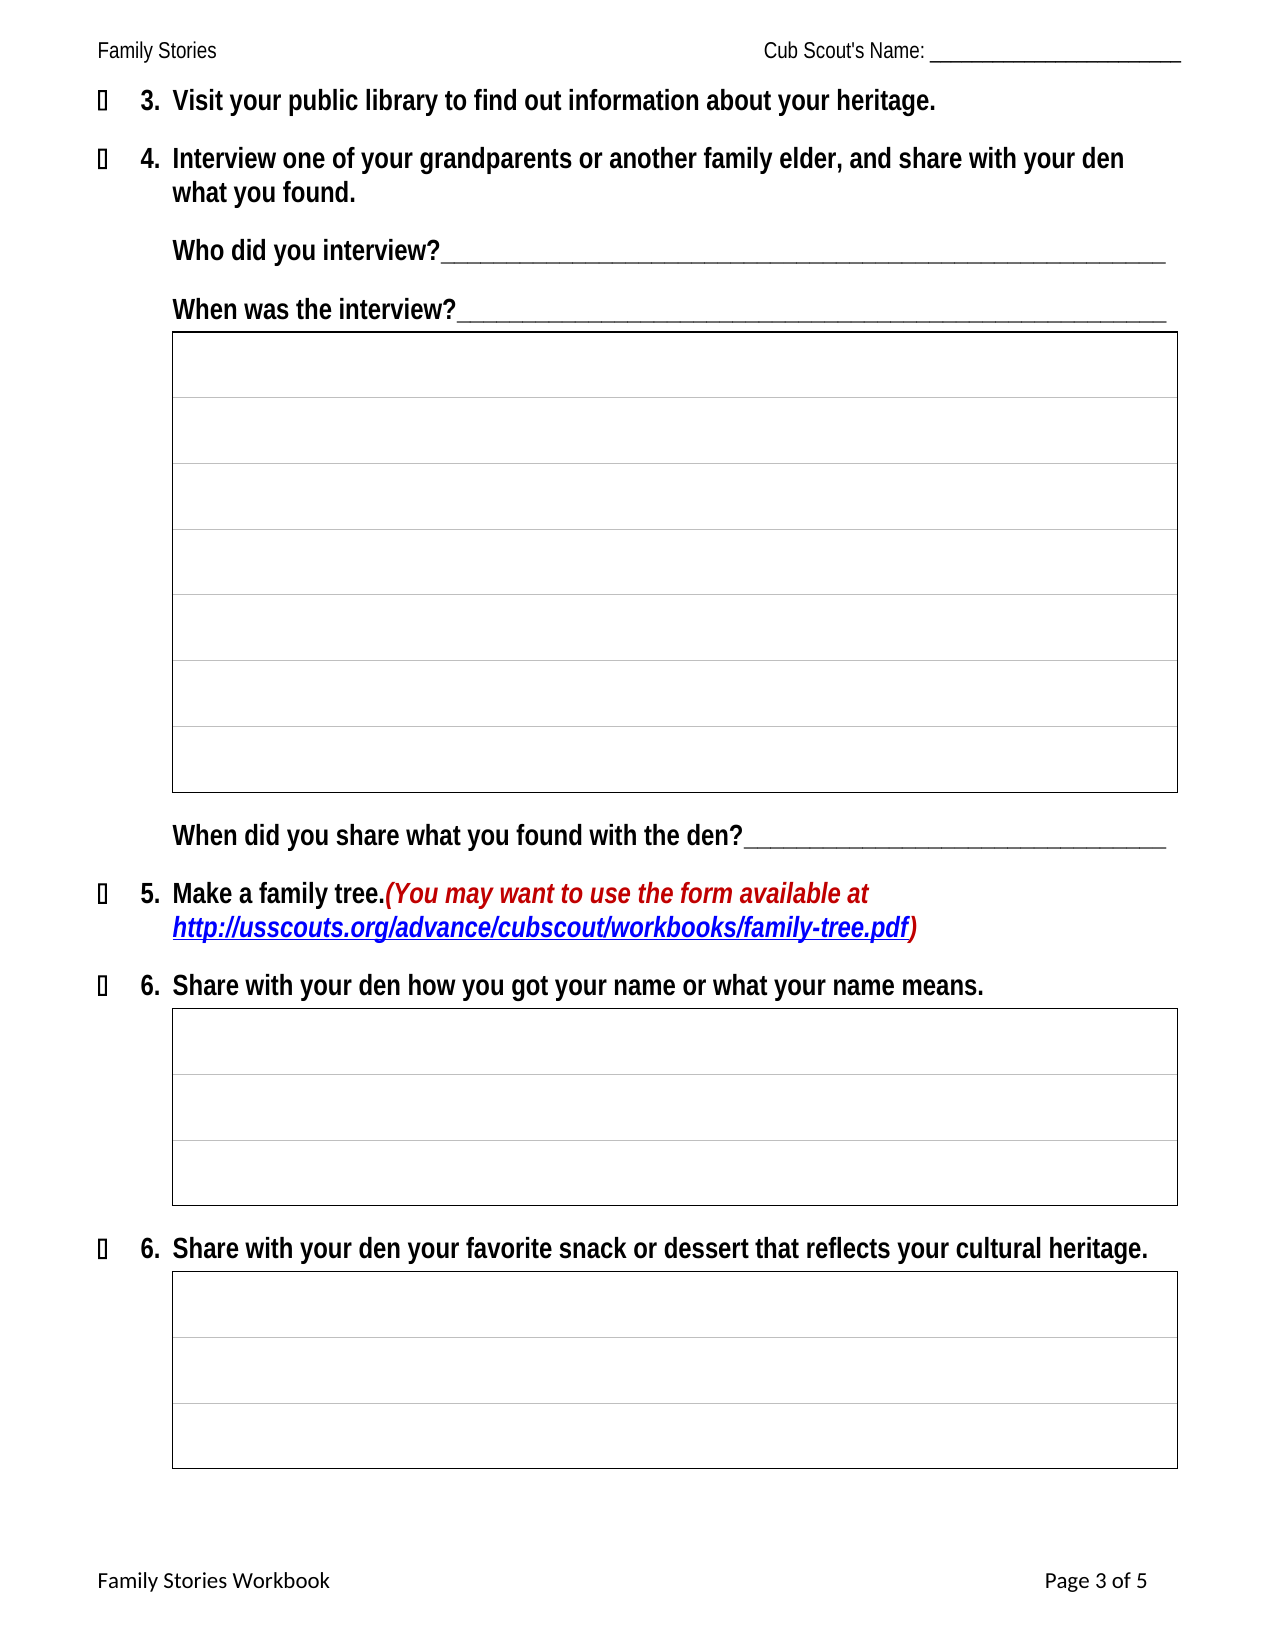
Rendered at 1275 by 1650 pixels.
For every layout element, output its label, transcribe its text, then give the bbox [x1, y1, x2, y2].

table_cell [173, 727, 1177, 792]
text Who did you interview? [97, 233, 1177, 267]
table_cell [173, 1075, 1177, 1139]
table_cell [173, 595, 1177, 660]
text When did you share what you found with the den? [97, 818, 1177, 851]
table_cell [173, 1141, 1177, 1205]
table_cell [173, 464, 1177, 529]
text 3. Visit your public library to find out information about your heritage. [97, 83, 1177, 116]
text 5. Make a family tree.(You may want to use the form available at http://usscouts.org/advance/cubscout/workbooks/family-tree.pdf) [97, 876, 1177, 943]
text 4. Interview one of your grandparents or another family elder, and share with your den what you found. [97, 141, 1177, 208]
text 6. Share with your den your favorite snack or dessert that reflects your cultural heritage. [97, 1231, 1177, 1265]
text When was the interview? [97, 292, 1177, 325]
table_cell [173, 1404, 1177, 1468]
table_cell [173, 661, 1177, 726]
table_cell [173, 1338, 1177, 1403]
table_header [173, 333, 1177, 397]
table_cell [173, 530, 1177, 594]
table_header [173, 1272, 1177, 1337]
text 6. Share with your den how you got your name or what your name means. [97, 968, 1177, 1002]
table_cell [173, 398, 1177, 463]
table_header [173, 1009, 1177, 1074]
